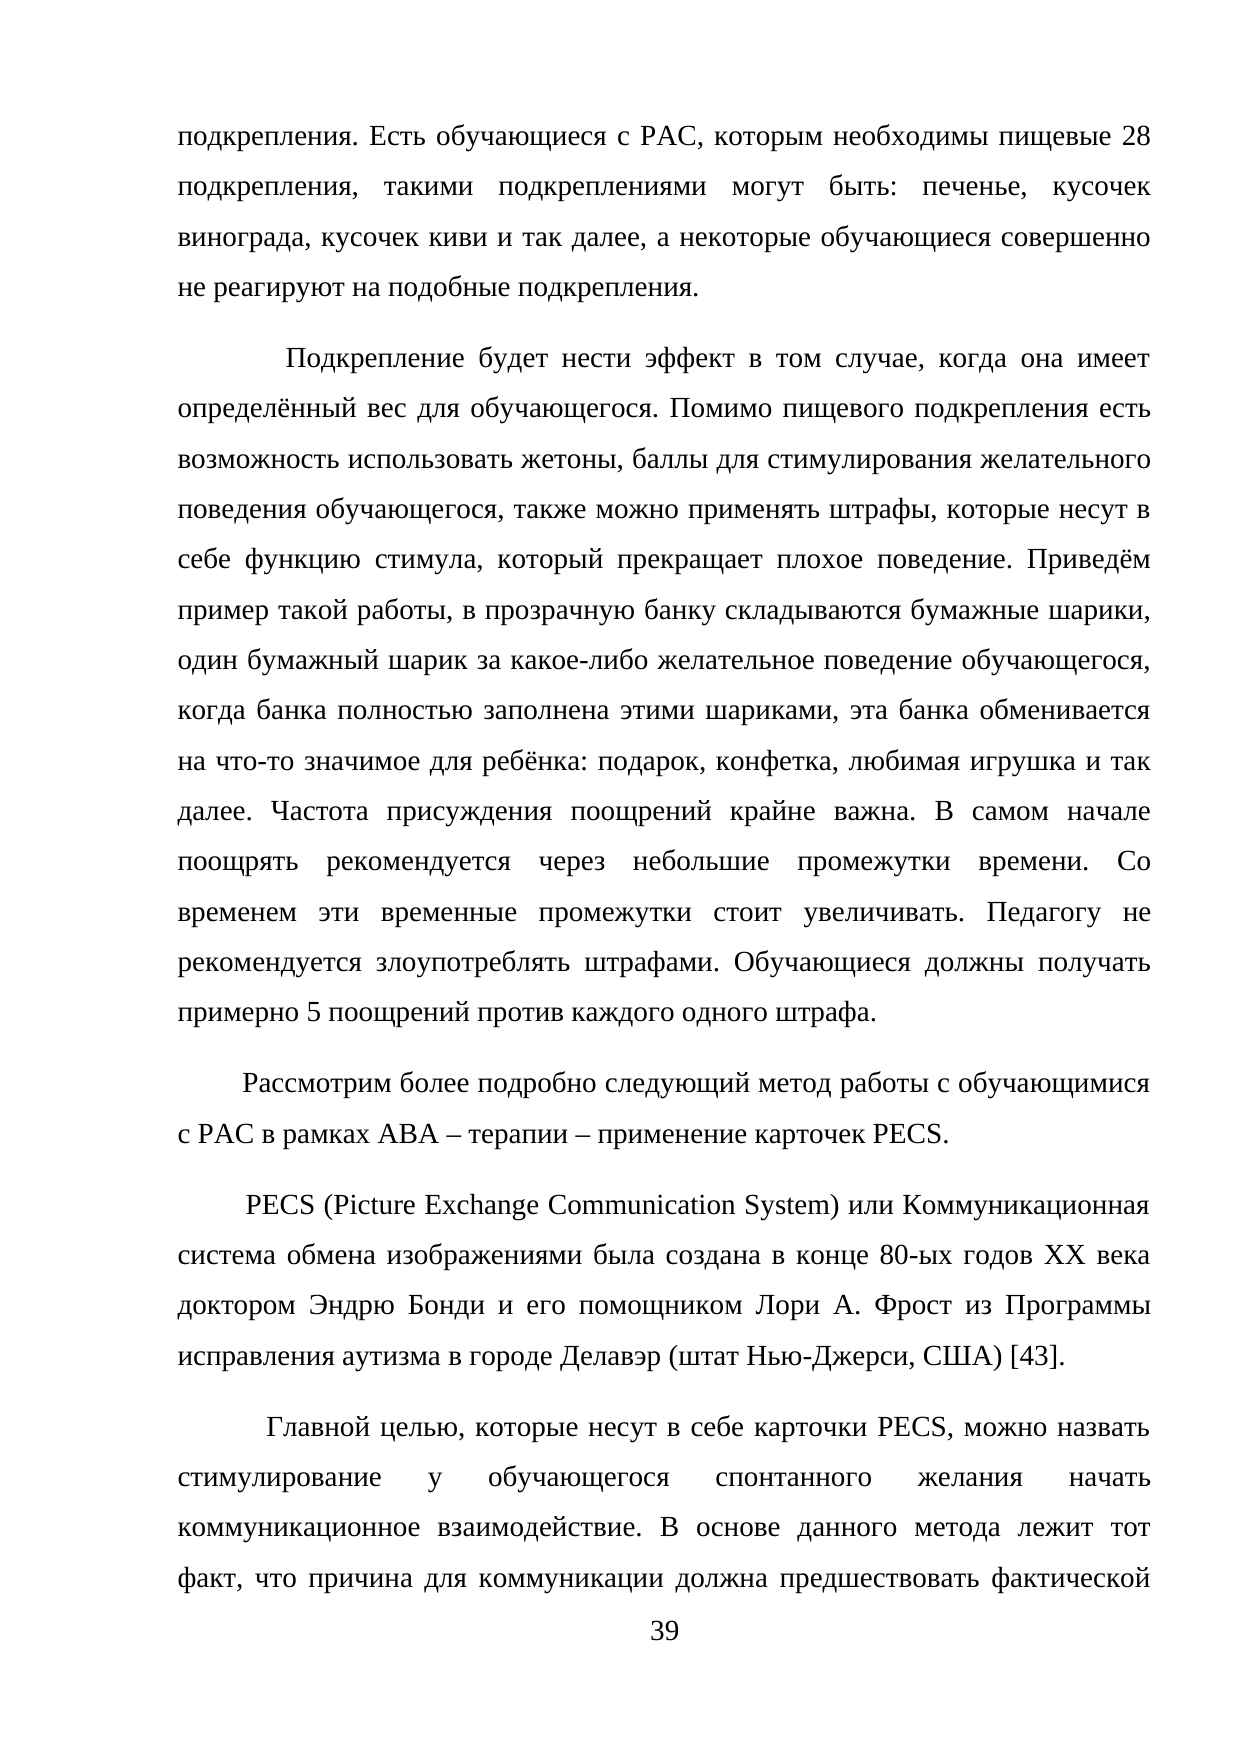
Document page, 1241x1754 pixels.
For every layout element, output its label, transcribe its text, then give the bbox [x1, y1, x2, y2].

text PECS (Picture Exchange Communication System) или Коммуникационная система обмена изображениями была создана в конце 80-ых годов ХХ века доктором Эндрю Бонди и его помощником Лори А. Фрост из Программы исправления аутизма в городе Делавэр (штат Нью-Джерси, США) [43]. [177, 1187, 1152, 1371]
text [177, 1409, 1152, 1593]
text Подкрепление будет нести эффект в том случае, когда она имеет определённый вес для обучающегося. Помимо пищевого подкрепления есть возможность использовать жетоны, баллы для стимулирования желательного поведения обучающегося, также можно применять штрафы, которые несут в себе функцию стимула, который прекращает плохое поведение. Приведём пример такой работы, в прозрачную банку складываются бумажные шарики, один бумажный шарик за какое-либо желательное поведение обучающегося, когда банка полностью заполнена этими шариками, эта банка обменивается на что-то значимое для ребёнка: подарок, конфетка, любимая игрушка и так далее. Частота присуждения поощрений крайне важна. В самом начале поощрять рекомендуется через небольшие промежутки времени. Со временем эти временные промежутки стоит увеличивать. Педагогу не рекомендуется злоупотреблять штрафами. Обучающиеся должны получать примерно 5 поощрений против каждого одного штрафа. [177, 340, 1152, 1028]
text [177, 118, 1152, 303]
text Рассмотрим более подробно следующий метод работы с обучающимися с РАС в рамках ABA – терапии – применение карточек PECS. [177, 1065, 1152, 1149]
